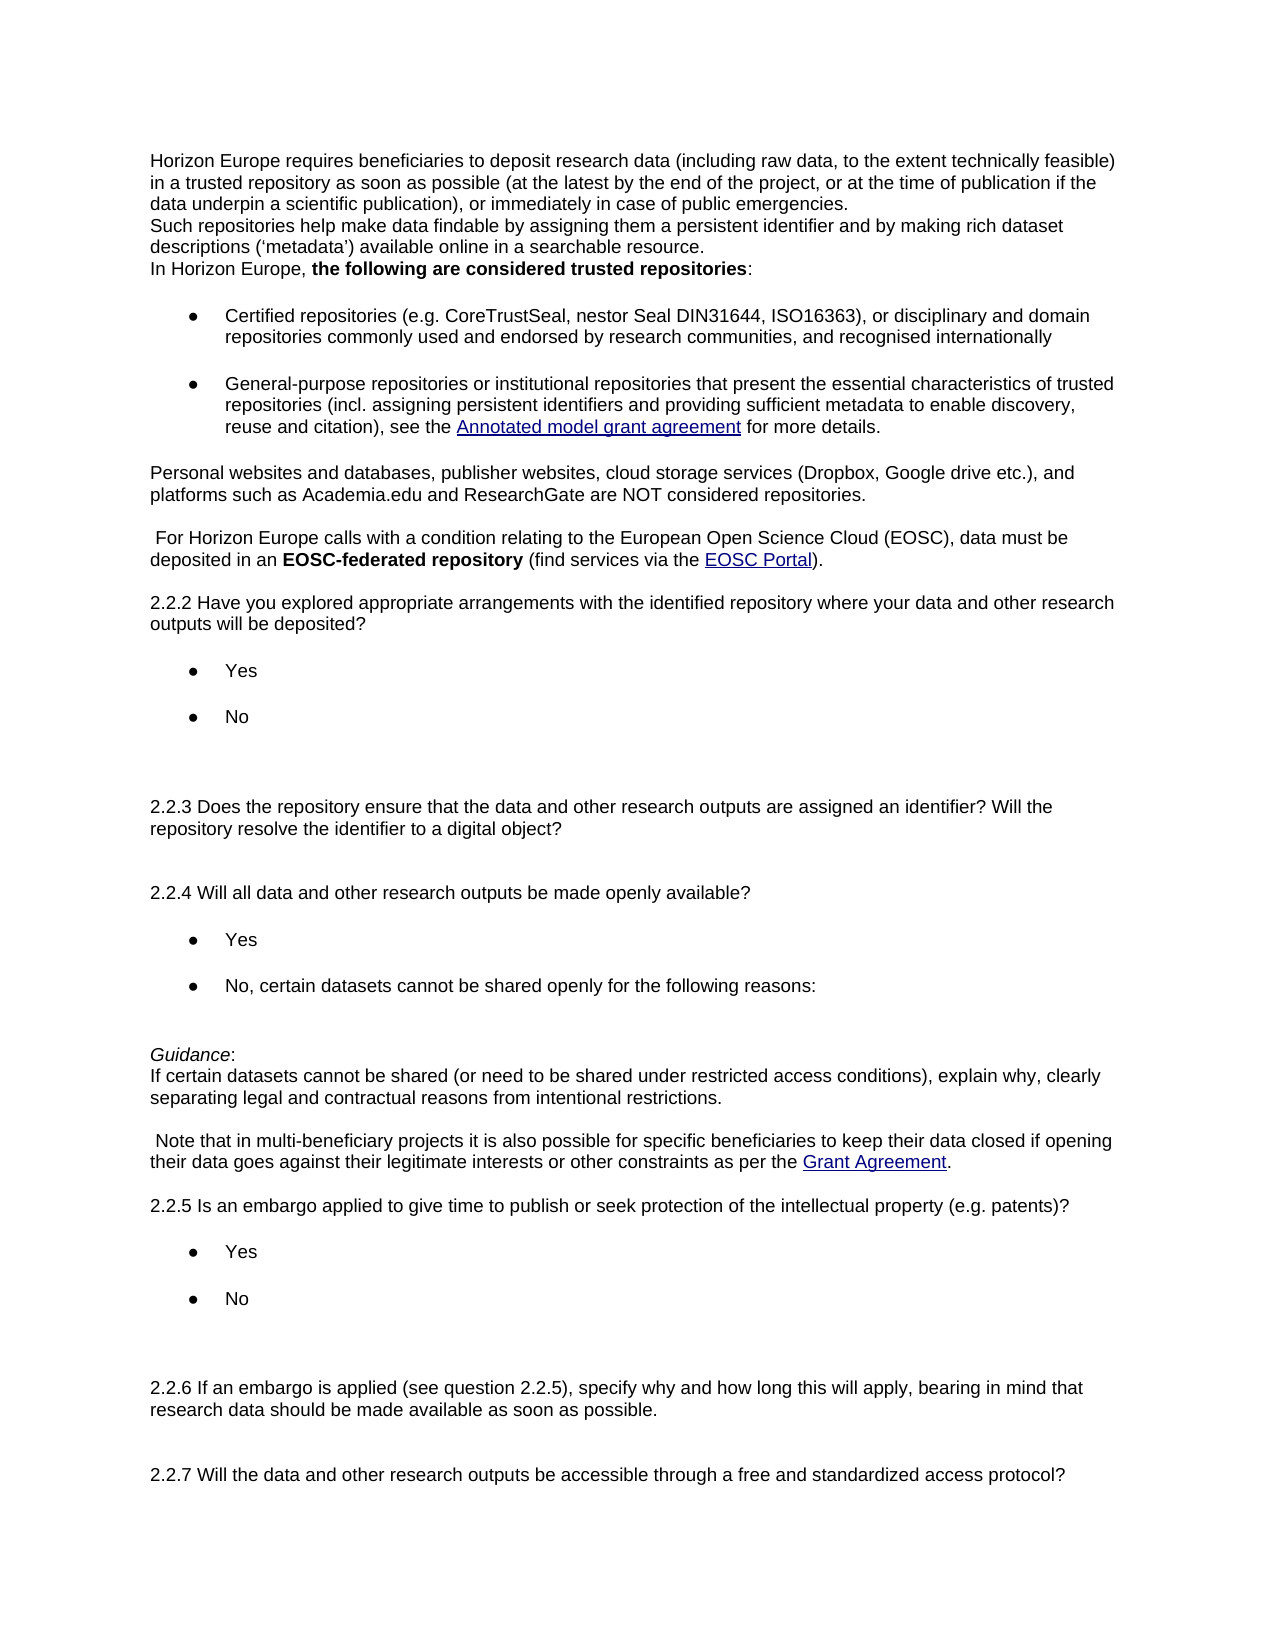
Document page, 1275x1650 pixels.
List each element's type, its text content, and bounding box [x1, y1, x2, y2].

text 2.2.7 Will the data and other research outputs be accessible through a free and standardized access protocol? [150, 1463, 1125, 1485]
text 2.2.3 Does the repository ensure that the data and other research outputs are assigned an identifier? Will the repository resolve the identifier to a digital object? [150, 796, 1125, 839]
list Yes [187, 1241, 1125, 1262]
text Horizon Europe requires beneficiaries to deposit research data (including raw data, to the extent technically feasible) in a trusted repository as soon as possible (at the latest by the end of the project, or at the time of publication if the data underpin a scientific publication), or immediately in case of public emergencies. [150, 150, 1125, 215]
text For Horizon Europe calls with a condition relating to the European Open Science Cloud (EOSC), data must be deposited in an EOSC-federated repository (find services via the EOSC Portal). [150, 527, 1125, 570]
text Personal websites and databases, publisher websites, cloud storage services (Dropbox, Google drive etc.), and platforms such as Academia.edu and ResearchGate are NOT considered repositories. [150, 462, 1125, 505]
list No [187, 1287, 1125, 1309]
list No, certain datasets cannot be shared openly for the following reasons: [187, 975, 1125, 997]
text If certain datasets cannot be shared (or need to be shared under restricted access conditions), explain why, clearly separating legal and contractual reasons from intentional restrictions. [150, 1065, 1125, 1108]
text 2.2.6 If an embargo is applied (see question 2.2.5), specify why and how long this will apply, bearing in mind that research data should be made available as soon as possible. [150, 1377, 1125, 1420]
list Yes [187, 929, 1125, 950]
text 2.2.2 Have you explored appropriate arrangements with the identified repository where your data and other research outputs will be deposited? [150, 592, 1125, 635]
text Note that in multi-beneficiary projects it is also possible for specific beneficiaries to keep their data closed if opening their data goes against their legitimate interests or other constraints as per the Grant Agreement. [150, 1130, 1125, 1173]
text In Horizon Europe, the following are considered trusted repositories: [150, 258, 1125, 279]
text 2.2.5 Is an embargo applied to give time to publish or seek protection of the intellectual property (e.g. patents)? [150, 1194, 1125, 1216]
list Yes [187, 660, 1125, 681]
text 2.2.4 Will all data and other research outputs be made openly available? [150, 882, 1125, 904]
list General-purpose repositories or institutional repositories that present the essential characteristics of trusted repositories (incl. assigning persistent identifiers and providing sufficient metadata to enable discovery, reuse and citation), see the Annotated model grant agreement for more details. [187, 372, 1125, 437]
text Guidance: [150, 1043, 1125, 1065]
list No [187, 706, 1125, 728]
text Such repositories help make data findable by assigning them a persistent identifier and by making rich dataset descriptions (‘metadata’) available online in a searchable resource. [150, 215, 1125, 258]
list Certified repositories (e.g. CoreTrustSeal, nestor Seal DIN31644, ISO16363), or disciplinary and domain repositories commonly used and endorsed by research communities, and recognised internationally [187, 304, 1125, 347]
